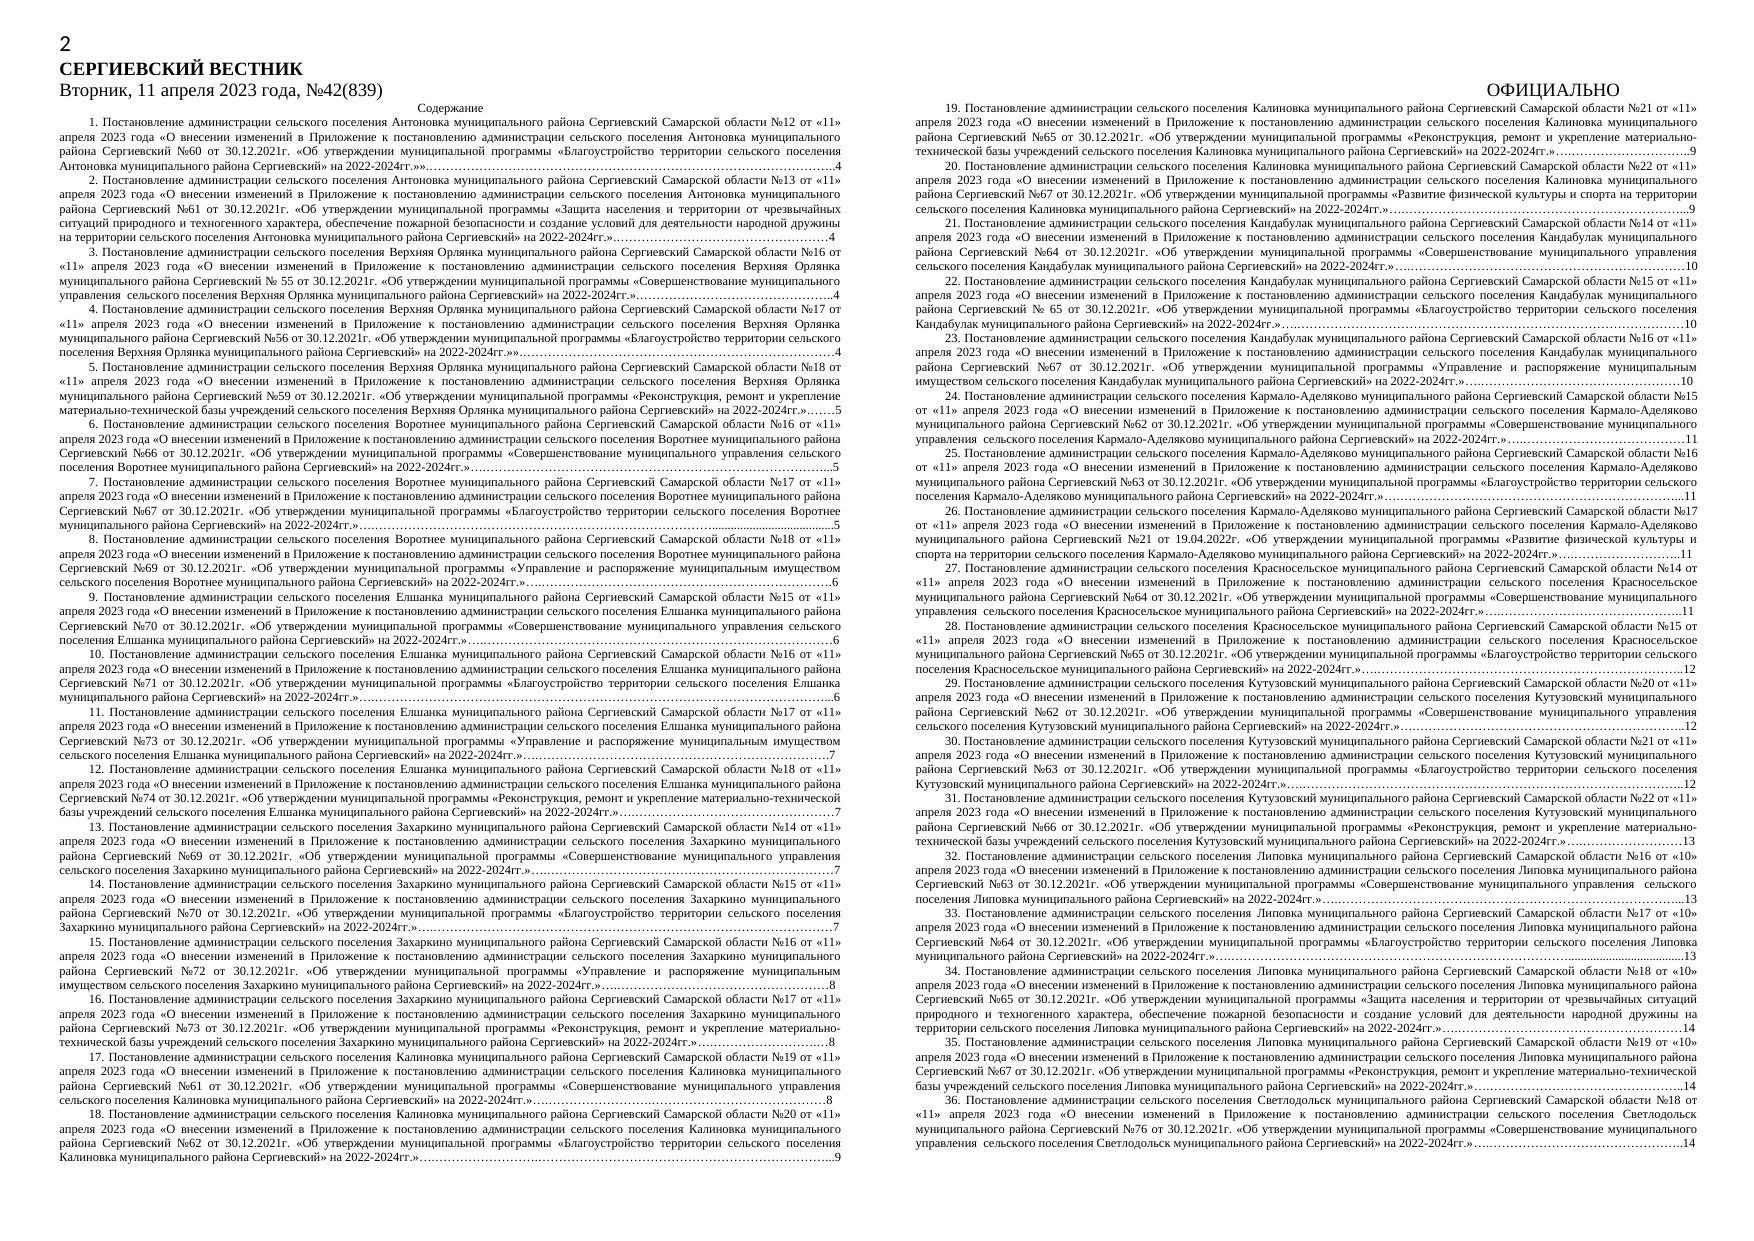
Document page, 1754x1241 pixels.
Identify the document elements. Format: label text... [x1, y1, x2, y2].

text 19. Постановление администрации сельского поселения Калиновка муниципального района Сергиевский Самарской области №21 от «11» апреля 2023 года «О внесении изменений в Приложение к постановлению администрации сельского поселения Калиновка муниципального района Сергиевский №65 от 30.12.2021г. «Об утверждении муниципальной программы «Реконструкция, ремонт и укрепление материально-технической базы учреждений сельского поселения Калиновка муниципального района Сергиевский» на 2022-2024гг.»….………………………..9 [915, 101, 1698, 158]
text 2. Постановление администрации сельского поселения Антоновка муниципального района Сергиевский Самарской области №13 от «11» апреля 2023 года «О внесении изменений в Приложение к постановлению администрации сельского поселения Антоновка муниципального района Сергиевский №61 от 30.12.2021г. «Об утверждении муниципальной программы «Защита населения и территории от чрезвычайных ситуаций природного и техногенного характера, обеспечение пожарной безопасности и создание условий для деятельности народной дружины на территории сельского поселения Антоновка муниципального района Сергиевский» на 2022-2024гг.».……………………………………………4 [59, 173, 842, 244]
text 26. Постановление администрации сельского поселения Кармало-Аделяково муниципального района Сергиевский Самарской области №17 от «11» апреля 2023 года «О внесении изменений в Приложение к постановлению администрации сельского поселения Кармало-Аделяково муниципального района Сергиевский №21 от 19.04.2022г. «Об утверждении муниципальной программы «Развитие физической культуры и спорта на территории сельского поселения Кармало-Аделяково муниципального района Сергиевский» на 2022-2024гг.»….……………………..11 [915, 503, 1698, 561]
text 14. Постановление администрации сельского поселения Захаркино муниципального района Сергиевский Самарской области №15 от «11» апреля 2023 года «О внесении изменений в Приложение к постановлению администрации сельского поселения Захаркино муниципального района Сергиевский №70 от 30.12.2021г. «Об утверждении муниципальной программы «Благоустройство территории сельского поселения Захаркино муниципального района Сергиевский» на 2022-2024гг.»….……………………………………………………………………………………7 [59, 877, 842, 934]
text 34. Постановление администрации сельского поселения Липовка муниципального района Сергиевский Самарской области №18 от «10» апреля 2023 года «О внесении изменений в Приложение к постановлению администрации сельского поселения Липовка муниципального района Сергиевский №65 от 30.12.2021г. «Об утверждении муниципальной программы «Защита населения и территории от чрезвычайных ситуаций природного и техногенного характера, обеспечение пожарной безопасности и создание условий для деятельности народной дружины на территории сельского поселения Липовка муниципального района Сергиевский» на 2022-2024гг.»….………………………………………………14 [915, 963, 1698, 1035]
text 6. Постановление администрации сельского поселения Воротнее муниципального района Сергиевский Самарской области №16 от «11» апреля 2023 года «О внесении изменений в Приложение к постановлению администрации сельского поселения Воротнее муниципального района Сергиевский №66 от 30.12.2021г. «Об утверждении муниципальной программы «Совершенствование муниципального управления сельского поселения Воротнее муниципального района Сергиевский» на 2022-2024гг.»….………………………………………………………………………...5 [59, 417, 842, 474]
text 1. Постановление администрации сельского поселения Антоновка муниципального района Сергиевский Самарской области №12 от «11» апреля 2023 года «О внесении изменений в Приложение к постановлению администрации сельского поселения Антоновка муниципального района Сергиевский №60 от 30.12.2021г. «Об утверждении муниципальной программы «Благоустройство территории сельского поселения Антоновка муниципального района Сергиевский» на 2022-2024гг.»».……………………………………………………………………………………..4 [59, 115, 842, 173]
text 4. Постановление администрации сельского поселения Верхняя Орлянка муниципального района Сергиевский Самарской области №17 от «11» апреля 2023 года «О внесении изменений в Приложение к постановлению администрации сельского поселения Верхняя Орлянка муниципального района Сергиевский №56 от 30.12.2021г. «Об утверждении муниципальной программы «Благоустройство территории сельского поселения Верхняя Орлянка муниципального района Сергиевский» на 2022-2024гг.»».…………………………………………………………………4 [59, 302, 842, 359]
text 12. Постановление администрации сельского поселения Елшанка муниципального района Сергиевский Самарской области №18 от «11» апреля 2023 года «О внесении изменений в Приложение к постановлению администрации сельского поселения Елшанка муниципального района Сергиевский №74 от 30.12.2021г. «Об утверждении муниципальной программы «Реконструкция, ремонт и укрепление материально-технической базы учреждений сельского поселения Елшанка муниципального района Сергиевский» на 2022-2024гг.»….…………………………………………7 [59, 762, 842, 819]
text 9. Постановление администрации сельского поселения Елшанка муниципального района Сергиевский Самарской области №15 от «11» апреля 2023 года «О внесении изменений в Приложение к постановлению администрации сельского поселения Елшанка муниципального района Сергиевский №70 от 30.12.2021г. «Об утверждении муниципальной программы «Совершенствование муниципального управления сельского поселения Елшанка муниципального района Сергиевский» на 2022-2024гг.»….…………………………………………………………………………6 [59, 589, 842, 647]
text Содержание [59, 101, 842, 115]
text 33. Постановление администрации сельского поселения Липовка муниципального района Сергиевский Самарской области №17 от «10» апреля 2023 года «О внесении изменений в Приложение к постановлению администрации сельского поселения Липовка муниципального района Сергиевский №64 от 30.12.2021г. «Об утверждении муниципальной программы «Благоустройство территории сельского поселения Липовка муниципального района Сергиевский» на 2022-2024гг.»….……………………………………………………………………….....................................13 [915, 906, 1698, 963]
text 25. Постановление администрации сельского поселения Кармало-Аделяково муниципального района Сергиевский Самарской области №16 от «11» апреля 2023 года «О внесении изменений в Приложение к постановлению администрации сельского поселения Кармало-Аделяково муниципального района Сергиевский №63 от 30.12.2021г. «Об утверждении муниципальной программы «Благоустройство территории сельского поселения Кармало-Аделяково муниципального района Сергиевский» на 2022-2024гг.»….…………………………………………………………...11 [915, 446, 1698, 503]
text 3. Постановление администрации сельского поселения Верхняя Орлянка муниципального района Сергиевский Самарской области №16 от «11» апреля 2023 года «О внесении изменений в Приложение к постановлению администрации сельского поселения Верхняя Орлянка муниципального района Сергиевский № 55 от 30.12.2021г. «Об утверждении муниципальной программы «Совершенствование муниципального управления сельского поселения Верхняя Орлянка муниципального района Сергиевский» на 2022-2024гг.».………………………………………..4 [59, 244, 842, 302]
text 5. Постановление администрации сельского поселения Верхняя Орлянка муниципального района Сергиевский Самарской области №18 от «11» апреля 2023 года «О внесении изменений в Приложение к постановлению администрации сельского поселения Верхняя Орлянка муниципального района Сергиевский №59 от 30.12.2021г. «Об утверждении муниципальной программы «Реконструкция, ремонт и укрепление материально-технической базы учреждений сельского поселения Верхняя Орлянка муниципального района Сергиевский» на 2022-2024гг.».……5 [59, 359, 842, 417]
text 22. Постановление администрации сельского поселения Кандабулак муниципального района Сергиевский Самарской области №15 от «11» апреля 2023 года «О внесении изменений в Приложение к постановлению администрации сельского поселения Кандабулак муниципального района Сергиевский № 65 от 30.12.2021г. «Об утверждении муниципальной программы «Благоустройство территории сельского поселения Кандабулак муниципального района Сергиевский» на 2022-2024гг.»….…………………………………………………………………………………10 [915, 273, 1698, 331]
text 31. Постановление администрации сельского поселения Кутузовский муниципального района Сергиевский Самарской области №22 от «11» апреля 2023 года «О внесении изменений в Приложение к постановлению администрации сельского поселения Кутузовский муниципального района Сергиевский №66 от 30.12.2021г. «Об утверждении муниципальной программы «Реконструкция, ремонт и укрепление материально-технической базы учреждений сельского поселения Кутузовский муниципального района Сергиевский» на 2022-2024гг.»….……………………13 [915, 791, 1698, 848]
text 17. Постановление администрации сельского поселения Калиновка муниципального района Сергиевский Самарской области №19 от «11» апреля 2023 года «О внесении изменений в Приложение к постановлению администрации сельского поселения Калиновка муниципального района Сергиевский №61 от 30.12.2021г. «Об утверждении муниципальной программы «Совершенствование муниципального управления сельского поселения Калиновка муниципального района Сергиевский» на 2022-2024гг.»….…………………….……………………………………8 [59, 1049, 842, 1107]
text 13. Постановление администрации сельского поселения Захаркино муниципального района Сергиевский Самарской области №14 от «11» апреля 2023 года «О внесении изменений в Приложение к постановлению администрации сельского поселения Захаркино муниципального района Сергиевский №69 от 30.12.2021г. «Об утверждении муниципальной программы «Совершенствование муниципального управления сельского поселения Захаркино муниципального района Сергиевский» на 2022-2024гг.»….……………………………………………………………7 [59, 819, 842, 877]
text 15. Постановление администрации сельского поселения Захаркино муниципального района Сергиевский Самарской области №16 от «11» апреля 2023 года «О внесении изменений в Приложение к постановлению администрации сельского поселения Захаркино муниципального района Сергиевский №72 от 30.12.2021г. «Об утверждении муниципальной программы «Управление и распоряжение муниципальным имуществом сельского поселения Захаркино муниципального района Сергиевский» на 2022-2024гг.»….……………………………………………8 [59, 934, 842, 992]
text 29. Постановление администрации сельского поселения Кутузовский муниципального района Сергиевский Самарской области №20 от «11» апреля 2023 года «О внесении изменений в Приложение к постановлению администрации сельского поселения Кутузовский муниципального района Сергиевский №62 от 30.12.2021г. «Об утверждении муниципальной программы «Совершенствование муниципального управления сельского поселения Кутузовский муниципального района Сергиевский» на 2022-2024гг.»….………………………………………………………..12 [915, 676, 1698, 733]
text 30. Постановление администрации сельского поселения Кутузовский муниципального района Сергиевский Самарской области №21 от «11» апреля 2023 года «О внесении изменений в Приложение к постановлению администрации сельского поселения Кутузовский муниципального района Сергиевский №63 от 30.12.2021г. «Об утверждении муниципальной программы «Благоустройство территории сельского поселения Кутузовский муниципального района Сергиевский» на 2022-2024гг.»….………………………………………………………………………………..12 [915, 733, 1698, 791]
text 16. Постановление администрации сельского поселения Захаркино муниципального района Сергиевский Самарской области №17 от «11» апреля 2023 года «О внесении изменений в Приложение к постановлению администрации сельского поселения Захаркино муниципального района Сергиевский №73 от 30.12.2021г. «Об утверждении муниципальной программы «Реконструкция, ремонт и укрепление материально-технической базы учреждений сельского поселения Захаркино муниципального района Сергиевский» на 2022-2024гг.»….…………………….…8 [59, 992, 842, 1049]
text 18. Постановление администрации сельского поселения Калиновка муниципального района Сергиевский Самарской области №20 от «11» апреля 2023 года «О внесении изменений в Приложение к постановлению администрации сельского поселения Калиновка муниципального района Сергиевский №62 от 30.12.2021г. «Об утверждении муниципальной программы «Благоустройство территории сельского поселения Калиновка муниципального района Сергиевский» на 2022-2024гг.»….…………………….……………………………………………………………...9 [59, 1107, 842, 1164]
text 32. Постановление администрации сельского поселения Липовка муниципального района Сергиевский Самарской области №16 от «10» апреля 2023 года «О внесении изменений в Приложение к постановлению администрации сельского поселения Липовка муниципального района Сергиевский №63 от 30.12.2021г. «Об утверждении муниципальной программы «Совершенствование муниципального управления сельского поселения Липовка муниципального района Сергиевский» на 2022-2024гг.»….………………………………………………………………………...13 [915, 848, 1698, 906]
text 10. Постановление администрации сельского поселения Елшанка муниципального района Сергиевский Самарской области №16 от «11» апреля 2023 года «О внесении изменений в Приложение к постановлению администрации сельского поселения Елшанка муниципального района Сергиевский №71 от 30.12.2021г. «Об утверждении муниципальной программы «Благоустройство территории сельского поселения Елшанка муниципального района Сергиевский» на 2022-2024гг.»….………………………………………………………………………………………………...6 [59, 647, 842, 704]
text 36. Постановление администрации сельского поселения Светлодольск муниципального района Сергиевский Самарской области №18 от «11» апреля 2023 года «О внесении изменений в Приложение к постановлению администрации сельского поселения Светлодольск муниципального района Сергиевский №76 от 30.12.2021г. «Об утверждении муниципальной программы «Совершенствование муниципального управления сельского поселения Светлодольск муниципального района Сергиевский» на 2022-2024гг.»….………………………………………..14 [915, 1093, 1698, 1150]
text 21. Постановление администрации сельского поселения Кандабулак муниципального района Сергиевский Самарской области №14 от «11» апреля 2023 года «О внесении изменений в Приложение к постановлению администрации сельского поселения Кандабулак муниципального района Сергиевский №64 от 30.12.2021г. «Об утверждении муниципальной программы «Совершенствование муниципального управления сельского поселения Кандабулак муниципального района Сергиевский» на 2022-2024гг.»….…………………………………………………………10 [915, 216, 1698, 273]
text 11. Постановление администрации сельского поселения Елшанка муниципального района Сергиевский Самарской области №17 от «11» апреля 2023 года «О внесении изменений в Приложение к постановлению администрации сельского поселения Елшанка муниципального района Сергиевский №73 от 30.12.2021г. «Об утверждении муниципальной программы «Управление и распоряжение муниципальным имуществом сельского поселения Елшанка муниципального района Сергиевский» на 2022-2024гг.»….…………………………………………………………….7 [59, 704, 842, 762]
text 27. Постановление администрации сельского поселения Красносельское муниципального района Сергиевский Самарской области №14 от «11» апреля 2023 года «О внесении изменений в Приложение к постановлению администрации сельского поселения Красносельское муниципального района Сергиевский №64 от 30.12.2021г. «Об утверждении муниципальной программы «Совершенствование муниципального управления сельского поселения Красносельское муниципального района Сергиевский» на 2022-2024гг.»….……………………………………..11 [915, 561, 1698, 618]
text 8. Постановление администрации сельского поселения Воротнее муниципального района Сергиевский Самарской области №18 от «11» апреля 2023 года «О внесении изменений в Приложение к постановлению администрации сельского поселения Воротнее муниципального района Сергиевский №69 от 30.12.2021г. «Об утверждении муниципальной программы «Управление и распоряжение муниципальным имуществом сельского поселения Воротнее муниципального района Сергиевский» на 2022-2024гг.»….…………………………………………………………….6 [59, 532, 842, 589]
text 20. Постановление администрации сельского поселения Калиновка муниципального района Сергиевский Самарской области №22 от «11» апреля 2023 года «О внесении изменений в Приложение к постановлению администрации сельского поселения Калиновка муниципального района Сергиевский №67 от 30.12.2021г. «Об утверждении муниципальной программы «Развитие физической культуры и спорта на территории сельского поселения Калиновка муниципального района Сергиевский» на 2022-2024гг.»….…………………………………………………………...9 [915, 158, 1698, 216]
text 28. Постановление администрации сельского поселения Красносельское муниципального района Сергиевский Самарской области №15 от «11» апреля 2023 года «О внесении изменений в Приложение к постановлению администрации сельского поселения Красносельское муниципального района Сергиевский №65 от 30.12.2021г. «Об утверждении муниципальной программы «Благоустройство территории сельского поселения Красносельское муниципального района Сергиевский» на 2022-2024гг.»….………………………………………………………………..12 [915, 618, 1698, 676]
text 7. Постановление администрации сельского поселения Воротнее муниципального района Сергиевский Самарской области №17 от «11» апреля 2023 года «О внесении изменений в Приложение к постановлению администрации сельского поселения Воротнее муниципального района Сергиевский №67 от 30.12.2021г. «Об утверждении муниципальной программы «Благоустройство территории сельского поселения Воротнее муниципального района Сергиевский» на 2022-2024гг.»….……………………………………………………………………….......................................5 [59, 474, 842, 532]
text 23. Постановление администрации сельского поселения Кандабулак муниципального района Сергиевский Самарской области №16 от «11» апреля 2023 года «О внесении изменений в Приложение к постановлению администрации сельского поселения Кандабулак муниципального района Сергиевский №67 от 30.12.2021г. «Об утверждении муниципальной программы «Управление и распоряжение муниципальным имуществом сельского поселения Кандабулак муниципального района Сергиевский» на 2022-2024гг.»….…………………………………………10 [915, 331, 1698, 388]
text 35. Постановление администрации сельского поселения Липовка муниципального района Сергиевский Самарской области №19 от «10» апреля 2023 года «О внесении изменений в Приложение к постановлению администрации сельского поселения Липовка муниципального района Сергиевский №67 от 30.12.2021г. «Об утверждении муниципальной программы «Реконструкция, ремонт и укрепление материально-технической базы учреждений сельского поселения Липовка муниципального района Сергиевский» на 2022-2024гг.»….………………………………………..14 [915, 1035, 1698, 1093]
text 24. Постановление администрации сельского поселения Кармало-Аделяково муниципального района Сергиевский Самарской области №15 от «11» апреля 2023 года «О внесении изменений в Приложение к постановлению администрации сельского поселения Кармало-Аделяково муниципального района Сергиевский №62 от 30.12.2021г. «Об утверждении муниципальной программы «Совершенствование муниципального управления сельского поселения Кармало-Аделяково муниципального района Сергиевский» на 2022-2024гг.»….…………………………………11 [915, 388, 1698, 446]
